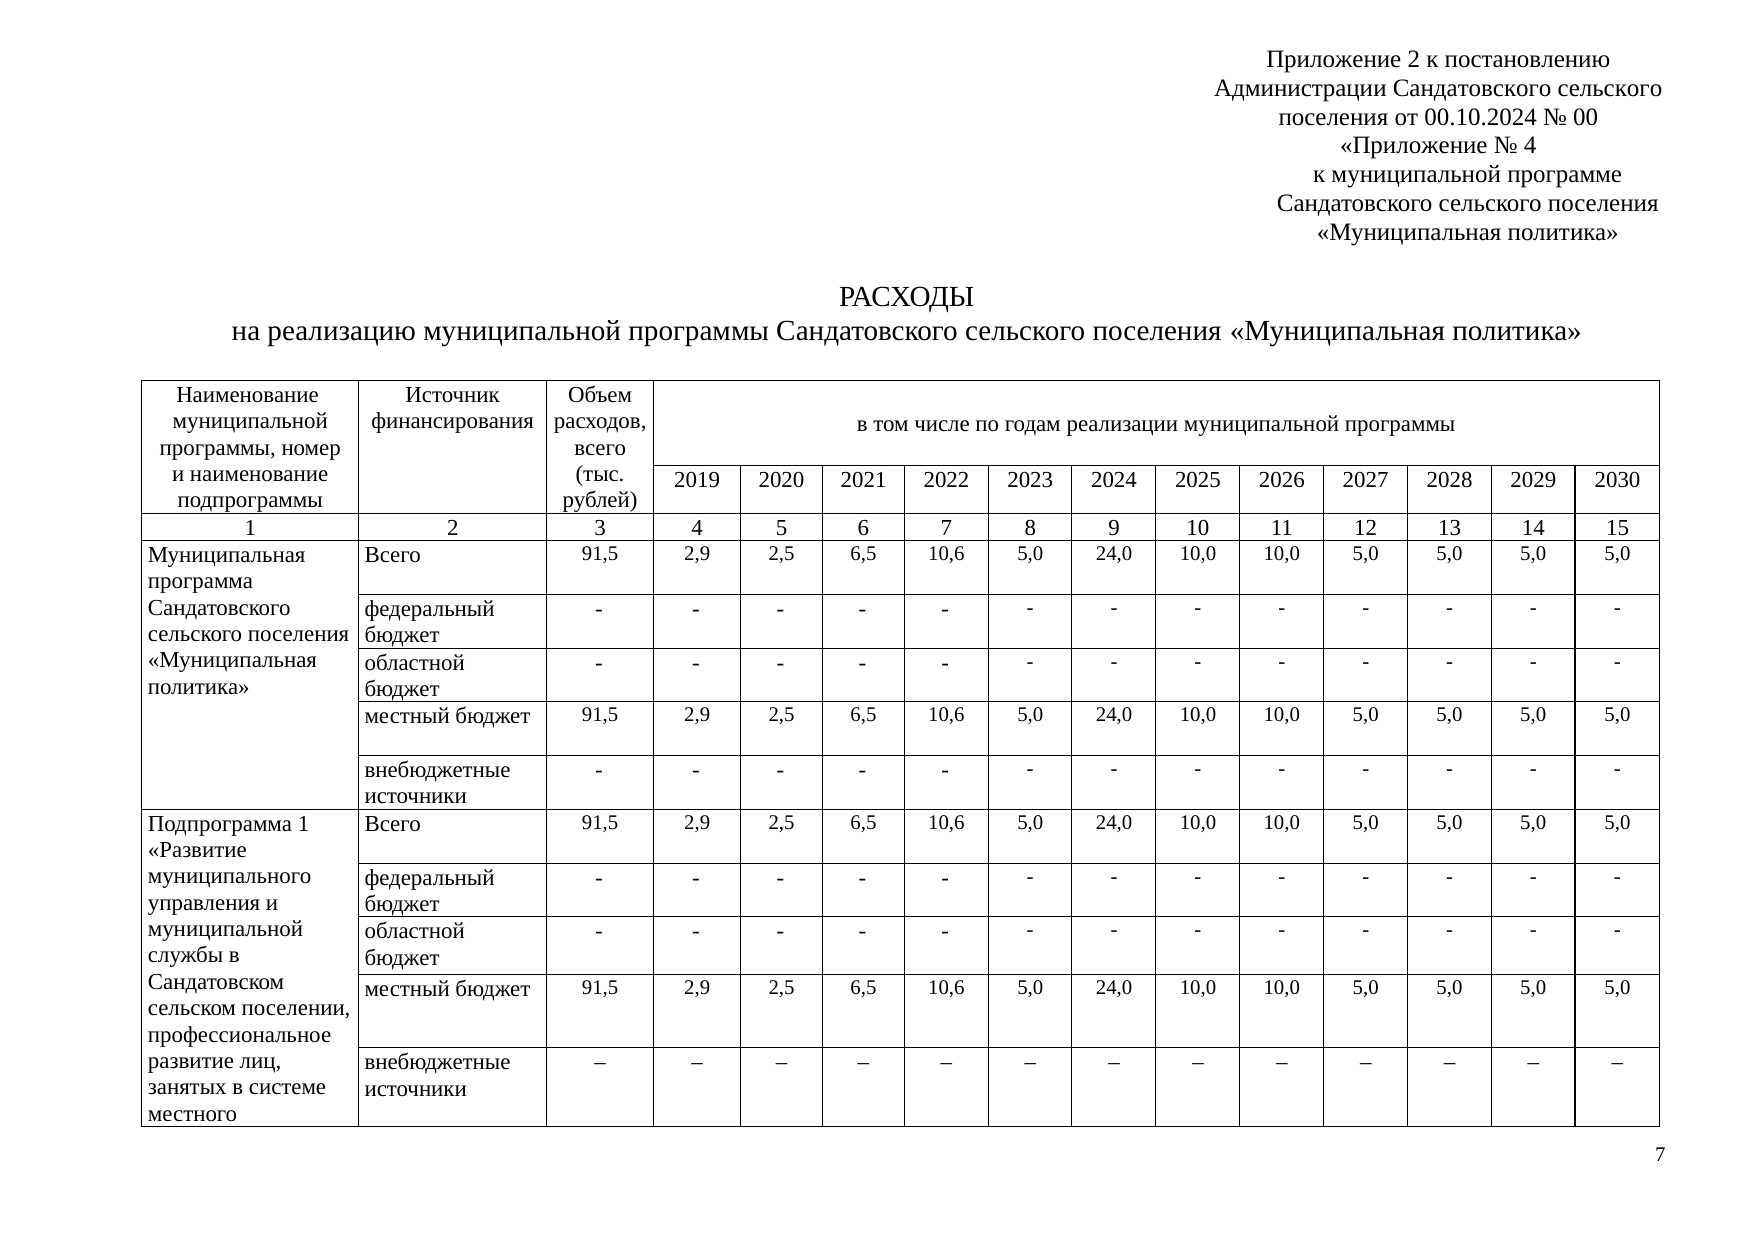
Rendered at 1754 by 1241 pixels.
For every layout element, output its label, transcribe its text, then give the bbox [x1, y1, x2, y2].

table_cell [359, 1048, 546, 1126]
table_cell - [654, 864, 740, 916]
table_cell 2029 [1492, 466, 1574, 513]
table_cell 12 [1324, 514, 1407, 540]
text на реализацию муниципальной программы Сандатовского сельского поселения «Муниципальная политика» [148, 313, 1665, 346]
table_cell - [1408, 756, 1491, 809]
table_cell 7 [905, 514, 988, 540]
table_cell - [654, 595, 740, 647]
table_cell 1 [142, 514, 358, 540]
table_cell - [741, 649, 822, 701]
table_cell - [1408, 595, 1491, 647]
table_cell - [905, 649, 988, 701]
table_cell 5,0 [1576, 810, 1659, 862]
table_cell 10,0 [1240, 541, 1323, 594]
table_cell 15 [1576, 514, 1659, 540]
table_cell 3 [547, 514, 653, 540]
table_cell 10,0 [1156, 975, 1239, 1047]
table_cell - [1156, 756, 1239, 809]
table_cell 10,0 [1240, 702, 1323, 755]
table_cell 2,5 [741, 541, 822, 594]
table_cell - [1072, 917, 1155, 974]
table_cell 8 [989, 514, 1071, 540]
table_cell - [823, 864, 904, 916]
table_cell – [547, 1048, 653, 1126]
table_cell - [823, 917, 904, 974]
table_cell областной бюджет [359, 649, 546, 701]
table_cell 2026 [1240, 466, 1323, 513]
table_cell - [1156, 917, 1239, 974]
text к муниципальной программе [1270, 159, 1665, 188]
table_cell 4 [654, 514, 740, 540]
table_cell 6,5 [823, 541, 904, 594]
table_cell – [905, 1048, 988, 1126]
table_cell - [547, 917, 653, 974]
table_cell 2028 [1408, 466, 1491, 513]
table_cell - [1072, 756, 1155, 809]
table_cell - [1492, 649, 1574, 701]
table_cell - [1492, 917, 1574, 974]
table_cell - [1156, 864, 1239, 916]
table_cell 10 [1156, 514, 1239, 540]
table_cell - [654, 917, 740, 974]
table_cell 5 [741, 514, 822, 540]
table_cell - [905, 864, 988, 916]
table_cell - [741, 864, 822, 916]
table_cell 5,0 [1492, 810, 1574, 862]
table_cell – [1324, 1048, 1407, 1126]
table_cell - [547, 864, 653, 916]
table_cell - [1240, 864, 1323, 916]
table_cell - [1324, 595, 1407, 647]
table_cell 9 [1072, 514, 1155, 540]
table_cell 10,0 [1240, 975, 1323, 1047]
table_cell 24,0 [1072, 541, 1155, 594]
table_cell - [989, 864, 1071, 916]
table_cell 2,5 [741, 975, 822, 1047]
table_cell - [905, 595, 988, 647]
table_cell местный бюджет [359, 702, 546, 755]
text Сандатовского сельского поселения [1270, 188, 1665, 217]
table_cell – [1408, 1048, 1491, 1126]
table_cell 10,6 [905, 810, 988, 862]
table_cell 2,5 [741, 702, 822, 755]
table_cell местный бюджет [359, 975, 546, 1047]
table_cell - [1576, 595, 1659, 647]
table_cell - [1324, 917, 1407, 974]
table_cell - [1408, 649, 1491, 701]
table_header Наименование муниципальной программы, номер и наименование подпрограммы [142, 381, 358, 513]
table_cell 2021 [823, 466, 904, 513]
table_cell – [1240, 1048, 1323, 1126]
table_cell - [1492, 595, 1574, 647]
table_cell Всего [359, 541, 546, 594]
table_cell 5,0 [1408, 541, 1491, 594]
text РАСХОДЫ [148, 279, 1665, 313]
table_cell - [1072, 864, 1155, 916]
table_cell 2,9 [654, 541, 740, 594]
table_cell - [989, 756, 1071, 809]
table_header Объем расходов, всего (тыс. рублей) [547, 381, 653, 513]
table_cell 5,0 [1492, 541, 1574, 594]
table_cell - [1492, 756, 1574, 809]
table_cell 2,9 [654, 810, 740, 862]
table_cell 2027 [1324, 466, 1407, 513]
table_cell 91,5 [547, 810, 653, 862]
table_cell 5,0 [1324, 810, 1407, 862]
table_cell – [1576, 1048, 1659, 1126]
text Приложение 2 к постановлению Администрации Сандатовского сельского поселения от 00.10.2024 № 00 «Приложение № 4 [1211, 44, 1665, 159]
table_cell - [1240, 649, 1323, 701]
table_cell - [989, 917, 1071, 974]
table_cell 10,0 [1156, 810, 1239, 862]
table_cell 6,5 [823, 975, 904, 1047]
table_cell 5,0 [1408, 702, 1491, 755]
table_cell 10,6 [905, 702, 988, 755]
table_cell 13 [1408, 514, 1491, 540]
table_cell - [547, 595, 653, 647]
table_cell 24,0 [1072, 975, 1155, 1047]
table_cell 5,0 [1408, 810, 1491, 862]
table_cell федеральный бюджет [359, 595, 546, 647]
table_cell 2,5 [741, 810, 822, 862]
table_cell - [1240, 756, 1323, 809]
table_cell – [1156, 1048, 1239, 1126]
table_cell - [741, 756, 822, 809]
table_cell 2,9 [654, 702, 740, 755]
table_cell – [823, 1048, 904, 1126]
table_cell 10,0 [1156, 541, 1239, 594]
table_cell - [989, 649, 1071, 701]
table_cell 2,9 [654, 975, 740, 1047]
table_cell 5,0 [1324, 541, 1407, 594]
table_cell – [741, 1048, 822, 1126]
table_cell 5,0 [989, 702, 1071, 755]
table_cell 6,5 [823, 810, 904, 862]
table_cell - [547, 649, 653, 701]
table_cell 91,5 [547, 975, 653, 1047]
table_cell - [1576, 917, 1659, 974]
table_cell внебюджетные источники [359, 756, 546, 809]
table_cell 10,0 [1156, 702, 1239, 755]
table_cell 10,6 [905, 541, 988, 594]
table_cell 5,0 [1492, 702, 1574, 755]
table_cell 2030 [1576, 466, 1659, 513]
table_header Источник финансирования [359, 381, 546, 513]
table_cell - [1072, 649, 1155, 701]
table_cell 91,5 [547, 702, 653, 755]
table_cell Муниципальная программа Сандатовского сельского поселения «Муниципальная политика» [142, 541, 358, 809]
table_cell - [1072, 595, 1155, 647]
table_cell - [1240, 917, 1323, 974]
table_cell - [1156, 649, 1239, 701]
table_cell 5,0 [989, 810, 1071, 862]
table_cell - [1576, 756, 1659, 809]
table_cell 5,0 [989, 541, 1071, 594]
table_cell - [1240, 595, 1323, 647]
table_cell - [1576, 864, 1659, 916]
table_cell - [1156, 595, 1239, 647]
table_cell 2020 [741, 466, 822, 513]
table_cell 2019 [654, 466, 740, 513]
table_cell – [1072, 1048, 1155, 1126]
table_cell - [654, 649, 740, 701]
table_cell - [741, 595, 822, 647]
table_cell 14 [1492, 514, 1574, 540]
table_cell 2022 [905, 466, 988, 513]
table_cell 24,0 [1072, 810, 1155, 862]
table_cell - [1408, 917, 1491, 974]
table_cell - [1576, 649, 1659, 701]
table_cell 24,0 [1072, 702, 1155, 755]
table_cell 5,0 [1408, 975, 1491, 1047]
table_cell - [823, 649, 904, 701]
table_cell областной бюджет [359, 917, 546, 974]
table_cell 10,6 [905, 975, 988, 1047]
table_cell 2023 [989, 466, 1071, 513]
table_cell Подпрограмма 1 «Развитие муниципального управления и муниципальной службы в Сандатовском сельском поселении, профессиональное развитие лиц, занятых в системе местного самоуправления» [142, 810, 358, 1126]
table_header в том числе по годам реализации муниципальной программы [654, 381, 1659, 465]
table_cell - [1324, 756, 1407, 809]
table_cell - [989, 595, 1071, 647]
table_cell - [1492, 864, 1574, 916]
table_cell 91,5 [547, 541, 653, 594]
table_cell – [1492, 1048, 1574, 1126]
table_cell Всего [359, 810, 546, 862]
table_cell 5,0 [1576, 975, 1659, 1047]
table_cell 2025 [1156, 466, 1239, 513]
table_cell федеральный бюджет [359, 864, 546, 916]
table_cell 5,0 [1492, 975, 1574, 1047]
table_cell – [989, 1048, 1071, 1126]
table_cell 2024 [1072, 466, 1155, 513]
table_cell - [1324, 649, 1407, 701]
table_cell 6 [823, 514, 904, 540]
table_cell – [654, 1048, 740, 1126]
table_cell - [1408, 864, 1491, 916]
table_cell - [547, 756, 653, 809]
table_cell 5,0 [1324, 975, 1407, 1047]
table_cell - [905, 756, 988, 809]
table_cell 6,5 [823, 702, 904, 755]
table_cell 10,0 [1240, 810, 1323, 862]
table_cell - [1324, 864, 1407, 916]
table_cell - [654, 756, 740, 809]
table_cell 5,0 [989, 975, 1071, 1047]
table_cell 5,0 [1576, 541, 1659, 594]
table_cell 5,0 [1324, 702, 1407, 755]
table_cell - [741, 917, 822, 974]
text «Муниципальная политика» [1270, 217, 1665, 246]
table_cell - [823, 595, 904, 647]
table_cell 5,0 [1576, 702, 1659, 755]
table_cell - [823, 756, 904, 809]
table_cell 2 [359, 514, 546, 540]
table_cell 11 [1240, 514, 1323, 540]
table_cell - [905, 917, 988, 974]
